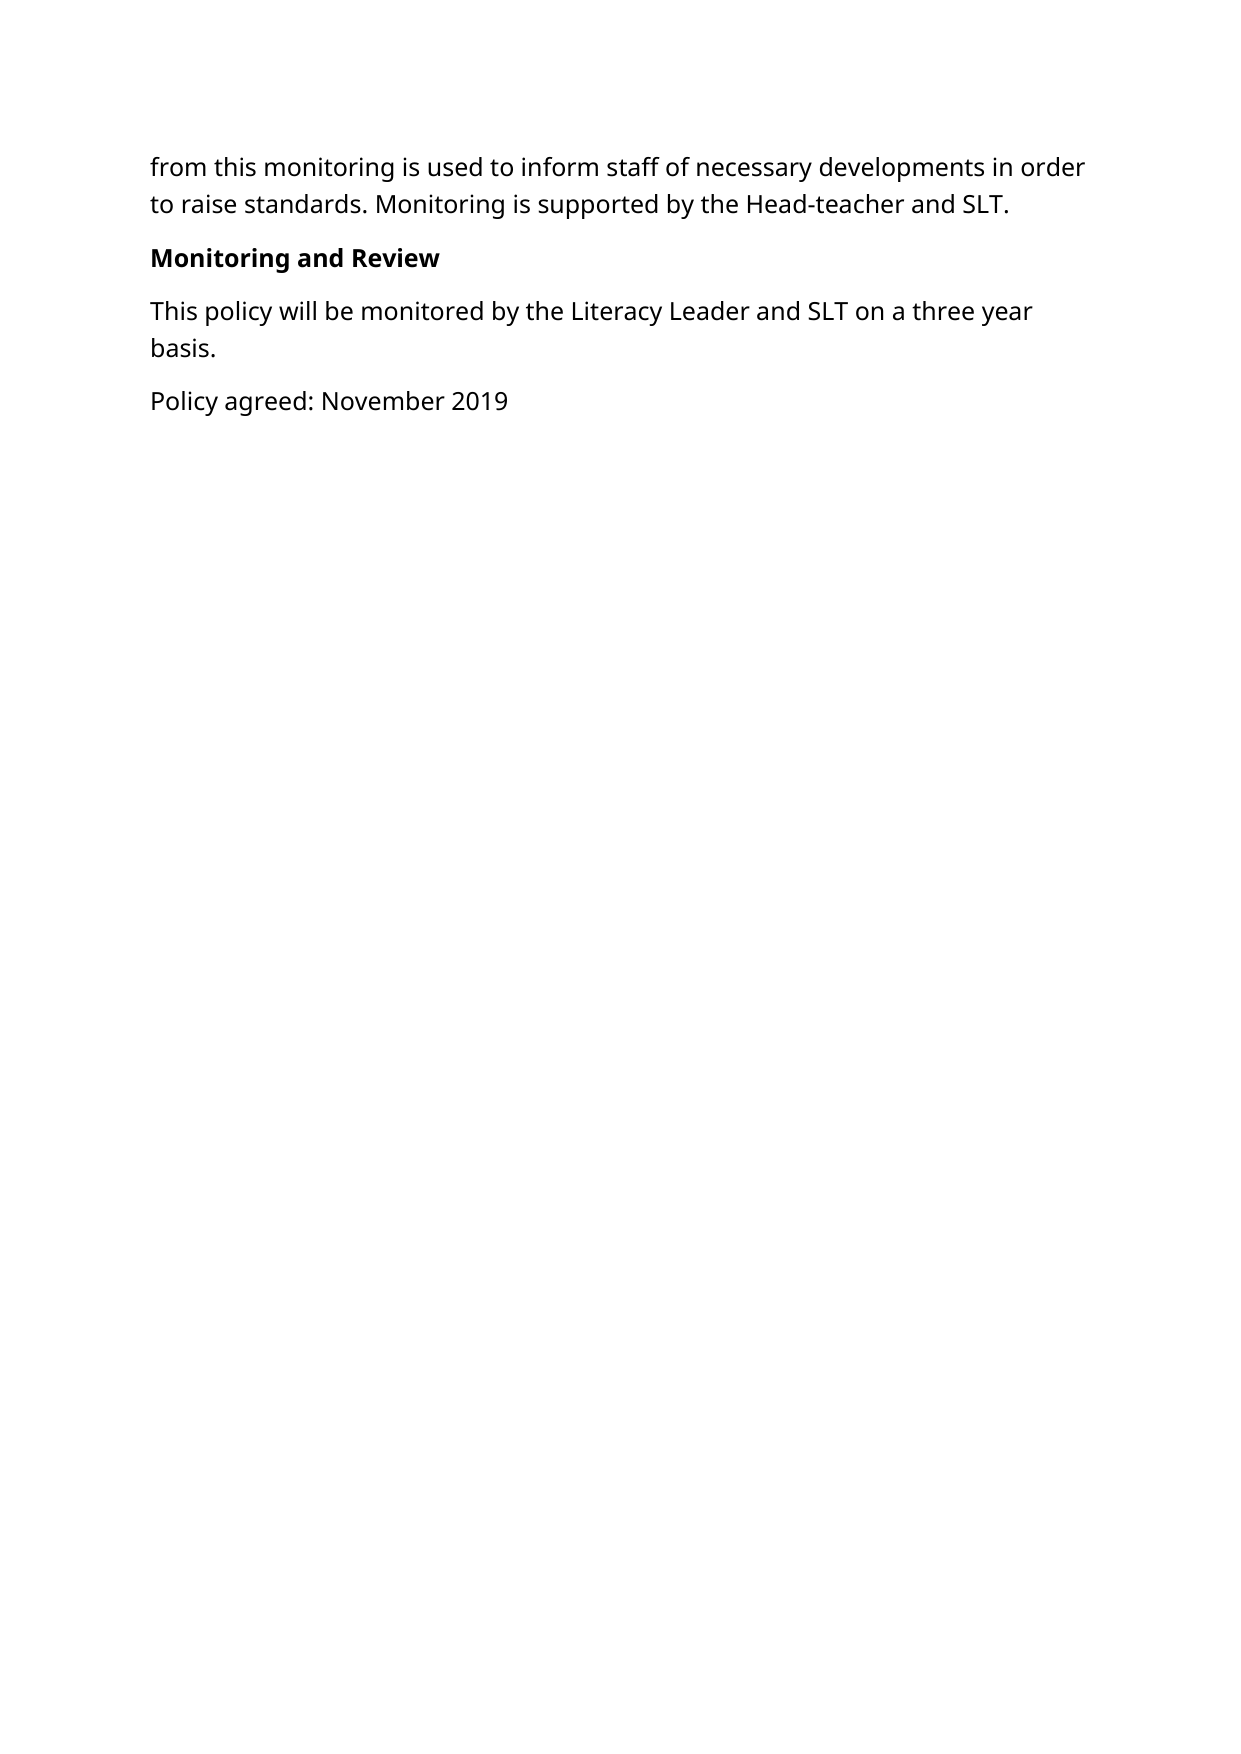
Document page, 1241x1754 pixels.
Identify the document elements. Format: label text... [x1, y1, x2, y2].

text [150, 150, 1090, 221]
text Monitoring and Review [150, 240, 1090, 274]
text This policy will be monitored by the Literacy Leader and SLT on a three year basis. [150, 294, 1090, 364]
text Policy agreed: November 2019 [150, 384, 1090, 418]
